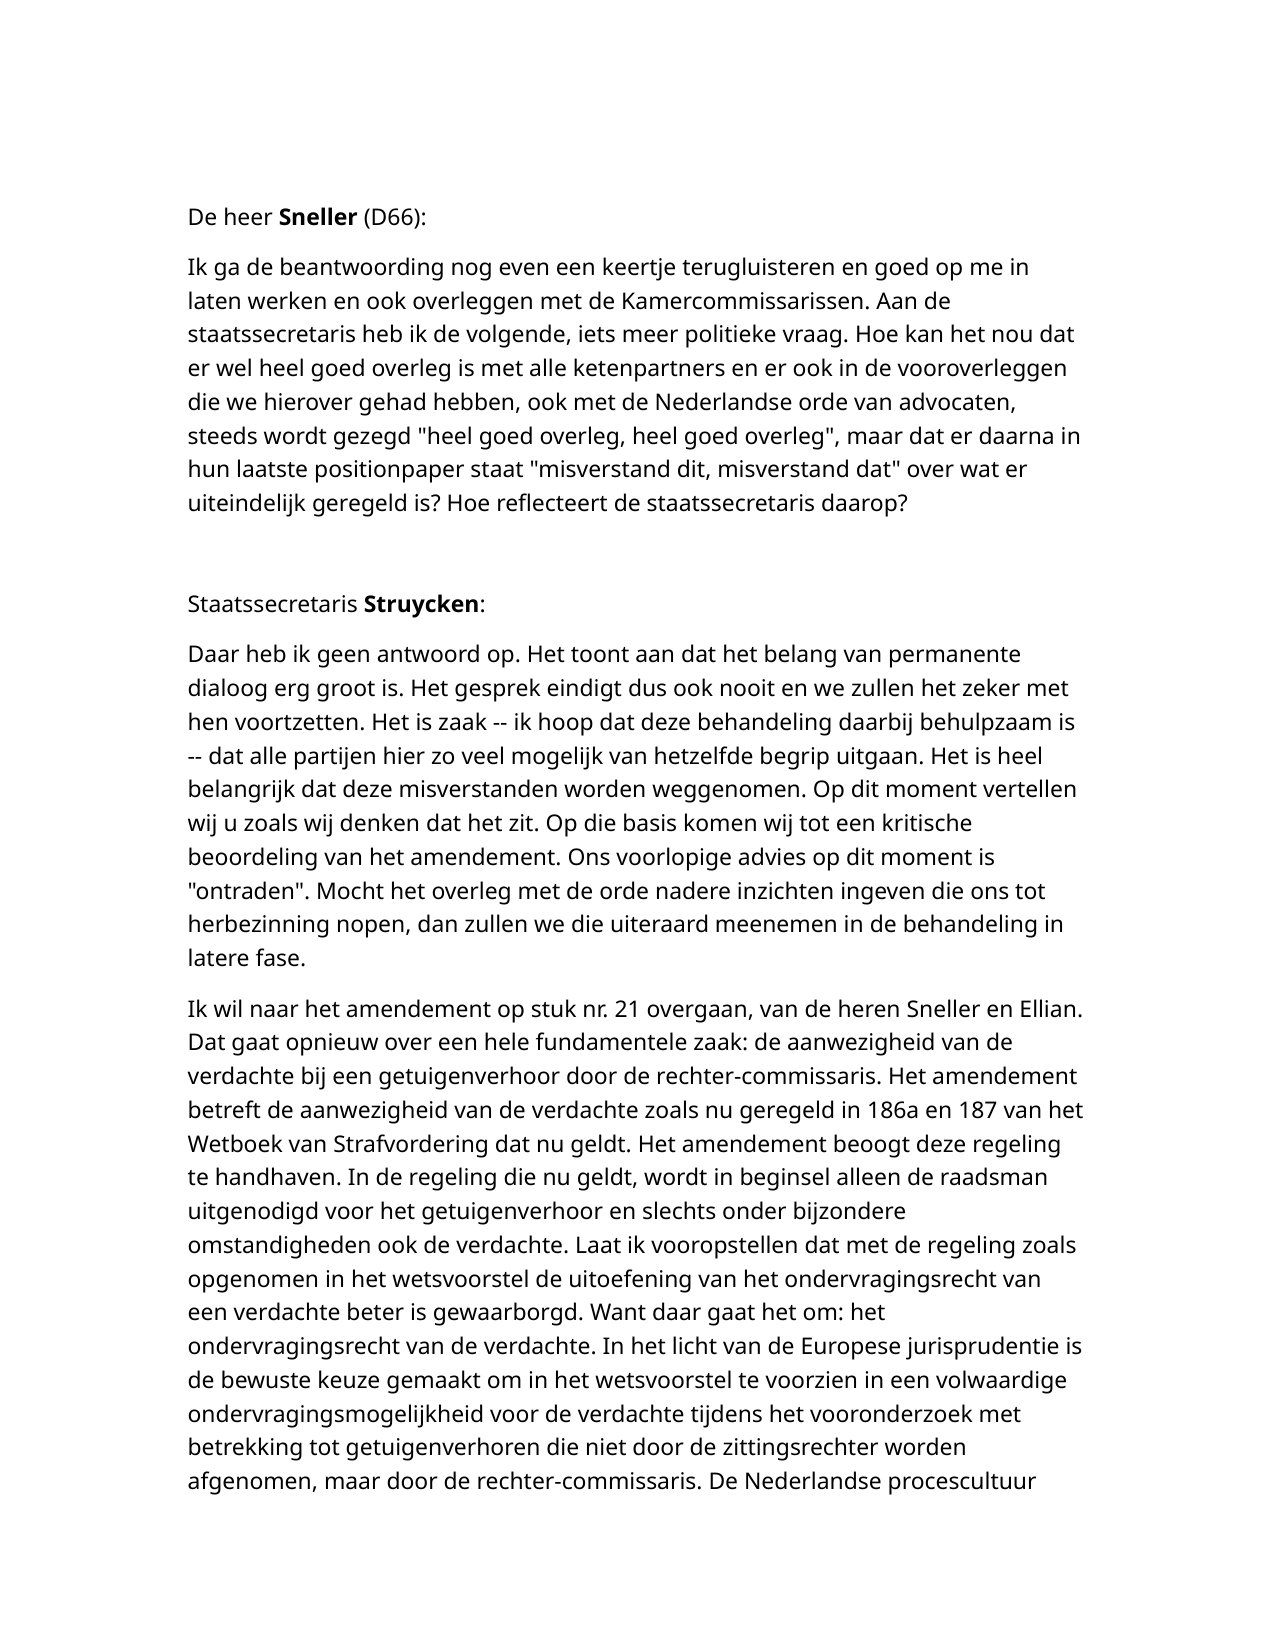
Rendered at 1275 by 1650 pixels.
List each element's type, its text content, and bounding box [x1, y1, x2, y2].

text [187, 992, 1087, 1496]
text De heer Sneller (D66): [187, 200, 1087, 232]
text Ik ga de beantwoording nog even een keertje terugluisteren en goed op me in laten werken en ook overleggen met de Kamercommissarissen. Aan de staatssecretaris heb ik de volgende, iets meer politieke vraag. Hoe kan het nou dat er wel heel goed overleg is met alle ketenpartners en er ook in de vooroverleggen die we hierover gehad hebben, ook met de Nederlandse orde van advocaten, steeds wordt gezegd "heel goed overleg, heel goed overleg", maar dat er daarna in hun laatste positionpaper staat "misverstand dit, misverstand dat" over wat er uiteindelijk geregeld is? Hoe reflecteert de staatssecretaris daarop? [187, 251, 1087, 518]
text Staatssecretaris Struycken: [187, 588, 1087, 619]
text Daar heb ik geen antwoord op. Het toont aan dat het belang van permanente dialoog erg groot is. Het gesprek eindigt dus ook nooit en we zullen het zeker met hen voortzetten. Het is zaak -- ik hoop dat deze behandeling daarbij behulpzaam is -- dat alle partijen hier zo veel mogelijk van hetzelfde begrip uitgaan. Het is heel belangrijk dat deze misverstanden worden weggenomen. Op dit moment vertellen wij u zoals wij denken dat het zit. Op die basis komen wij tot een kritische beoordeling van het amendement. Ons voorlopige advies op dit moment is "ontraden". Mocht het overleg met de orde nadere inzichten ingeven die ons tot herbezinning nopen, dan zullen we die uiteraard meenemen in de behandeling in latere fase. [187, 638, 1087, 973]
